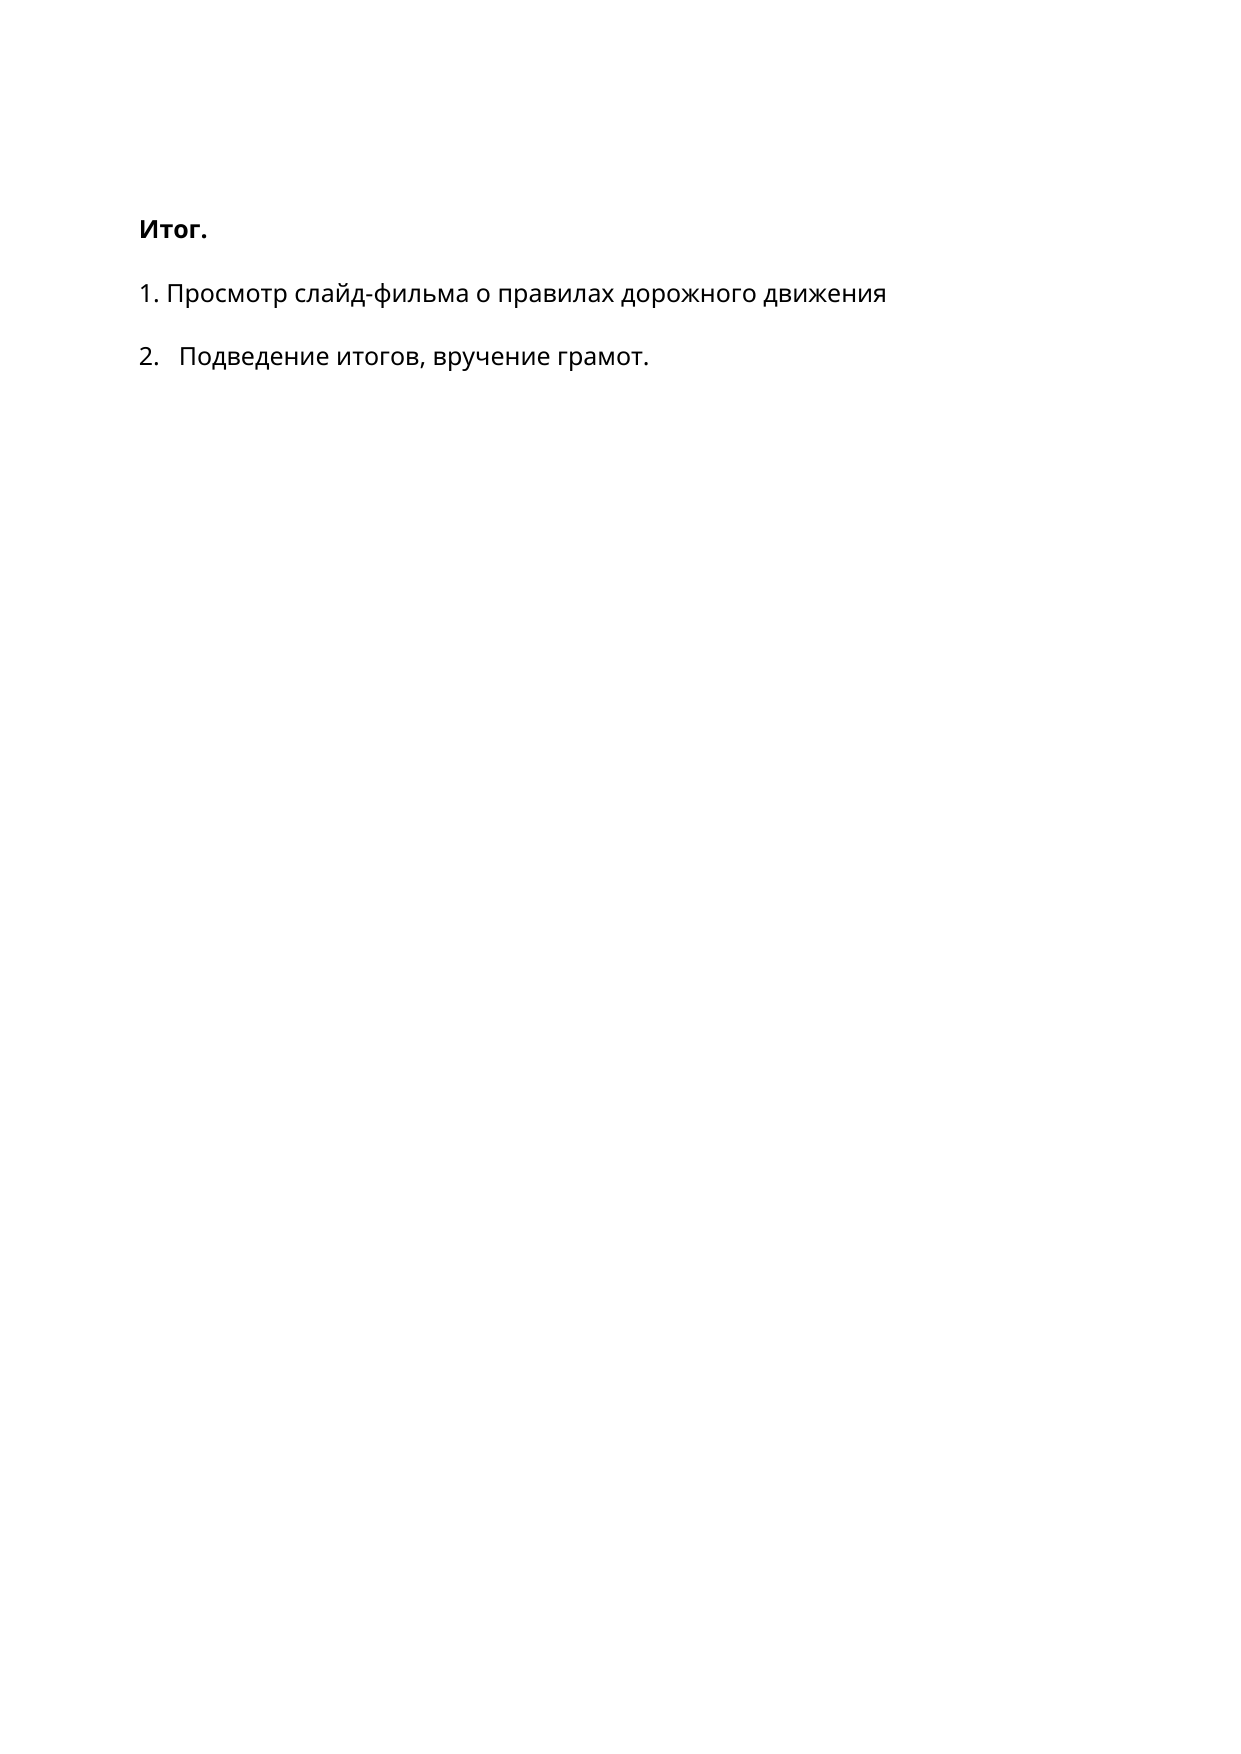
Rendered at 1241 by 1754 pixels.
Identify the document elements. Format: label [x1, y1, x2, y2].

table_header [62, 118, 1214, 374]
